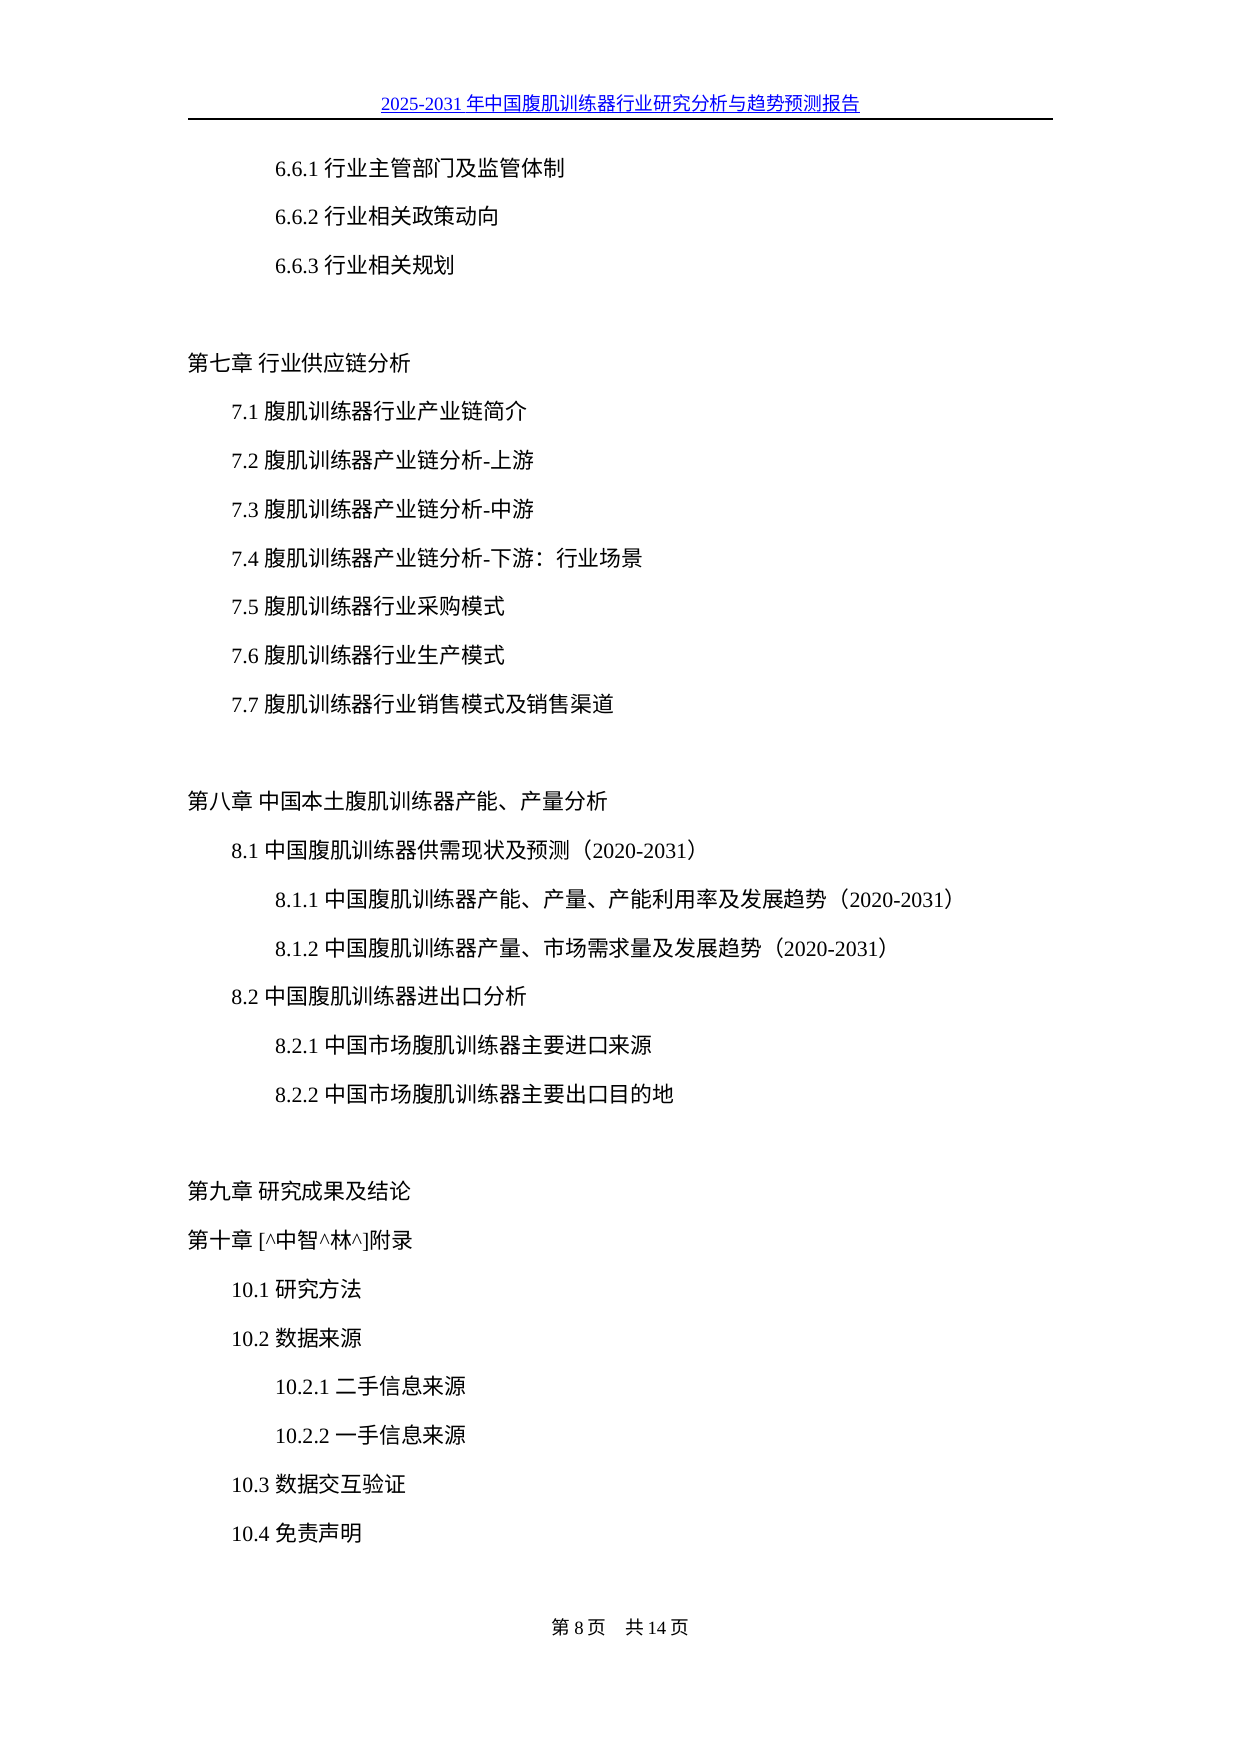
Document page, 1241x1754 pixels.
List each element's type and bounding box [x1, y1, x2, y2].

text [187, 150, 1053, 1548]
